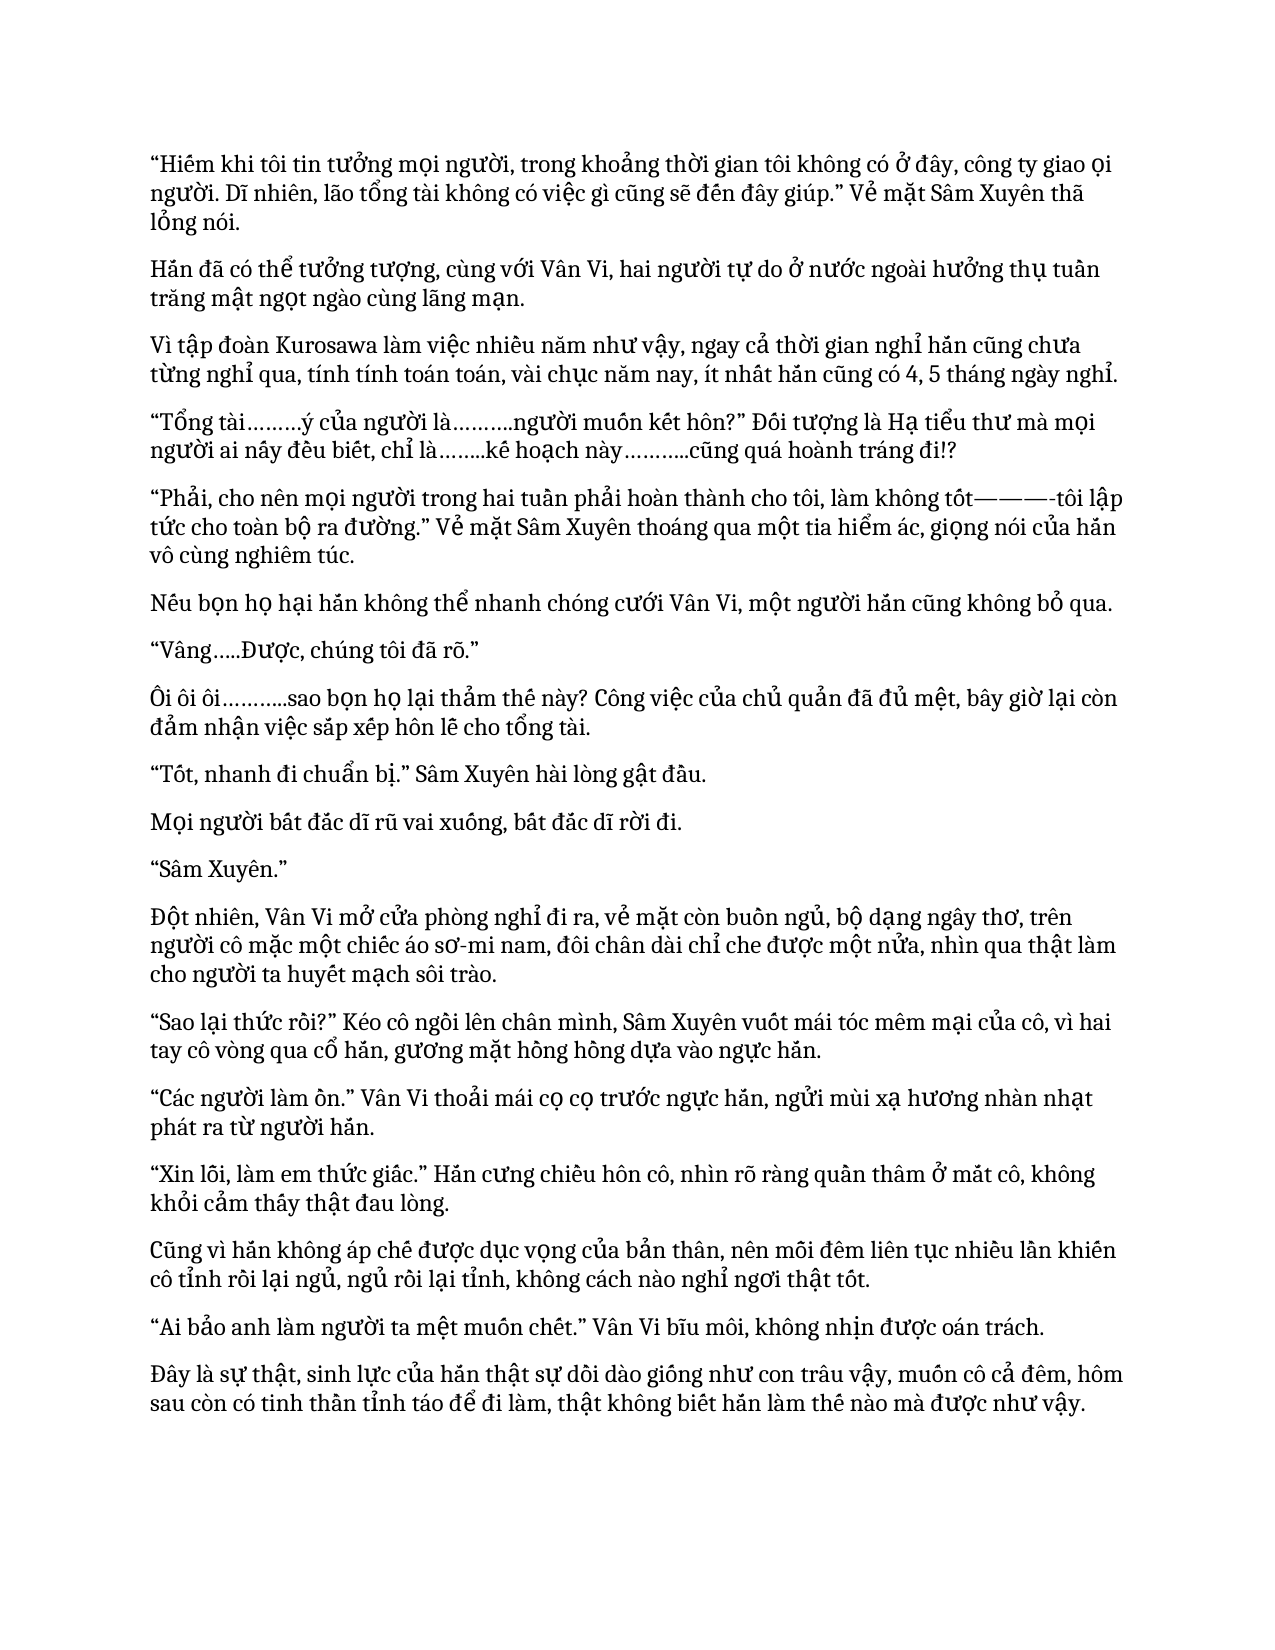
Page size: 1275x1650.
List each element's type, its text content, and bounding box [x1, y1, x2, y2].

text Hắn đã có thể tưởng tượng, cùng với Vân Vi, hai người tự do ở nước ngoài hưởng thụ tuần trăng mật ngọt ngào cùng lãng mạn. [150, 255, 1125, 312]
text Ôi ôi ôi………..sao bọn họ lại thảm thế này? Công việc của chủ quản đã đủ mệt, bây giờ lại còn đảm nhận việc sắp xếp hôn lễ cho tổng tài. [150, 684, 1125, 741]
text “Hiếm khi tôi tin tưởng mọi người, trong khoảng thời gian tôi không có ở đây, công ty giao ọi người. Dĩ nhiên, lão tổng tài không có việc gì cũng sẽ đến đây giúp.” Vẻ mặt Sâm Xuyên thã lỏng nói. [150, 150, 1125, 236]
text “Phải, cho nên mọi người trong hai tuần phải hoàn thành cho tôi, làm không tốt———-tôi lập tức cho toàn bộ ra đường.” Vẻ mặt Sâm Xuyên thoáng qua một tia hiểm ác, giọng nói của hắn vô cùng nghiêm túc. [150, 484, 1125, 570]
text “Vâng…..Được, chúng tôi đã rõ.” [150, 636, 1125, 665]
text “Tốt, nhanh đi chuẩn bị.” Sâm Xuyên hài lòng gật đầu. [150, 760, 1125, 789]
text “Xin lỗi, làm em thức giấc.” Hắn cưng chiều hôn cô, nhìn rõ ràng quần thâm ở mắt cô, không khỏi cảm thấy thật đau lòng. [150, 1160, 1125, 1217]
text Vì tập đoàn Kurosawa làm việc nhiều năm như vậy, ngay cả thời gian nghỉ hắn cũng chưa từng nghỉ qua, tính tính toán toán, vài chục năm nay, ít nhất hắn cũng có 4, 5 tháng ngày nghỉ. [150, 331, 1125, 389]
text Cũng vì hắn không áp chế được dục vọng của bản thân, nên mỗi đêm liên tục nhiều lần khiến cô tỉnh rồi lại ngủ, ngủ rồi lại tỉnh, không cách nào nghỉ ngơi thật tốt. [150, 1236, 1125, 1294]
text “Ai bảo anh làm người ta mệt muốn chết.” Vân Vi bĩu môi, không nhịn được oán trách. [150, 1312, 1125, 1341]
text Nếu bọn họ hại hắn không thể nhanh chóng cưới Vân Vi, một người hắn cũng không bỏ qua. [150, 589, 1125, 617]
text “Các người làm ồn.” Vân Vi thoải mái cọ cọ trước ngực hắn, ngửi mùi xạ hương nhàn nhạt phát ra từ người hắn. [150, 1084, 1125, 1141]
text “Sâm Xuyên.” [150, 855, 1125, 884]
text “Tổng tài………ý của người là……….người muốn kết hôn?” Đối tượng là Hạ tiểu thư mà mọi người ai nấy đều biết, chỉ là……..kế hoạch này………..cũng quá hoành tráng đi!? [150, 407, 1125, 465]
text Đây là sự thật, sinh lực của hắn thật sự dồi dào giống như con trâu vậy, muốn cô cả đêm, hôm sau còn có tinh thần tỉnh táo để đi làm, thật không biết hắn làm thế nào mà được như vậy. [150, 1360, 1125, 1417]
text Đột nhiên, Vân Vi mở cửa phòng nghỉ đi ra, vẻ mặt còn buồn ngủ, bộ dạng ngây thơ, trên người cô mặc một chiếc áo sơ-mi nam, đôi chân dài chỉ che được một nửa, nhìn qua thật làm cho người ta huyết mạch sôi trào. [150, 902, 1125, 989]
text “Sao lại thức rồi?” Kéo cô ngồi lên chân mình, Sâm Xuyên vuốt mái tóc mêm mại của cô, vì hai tay cô vòng qua cổ hắn, gương mặt hồng hồng dựa vào ngực hắn. [150, 1007, 1125, 1065]
text Mọi người bất đắc dĩ rũ vai xuống, bất đắc dĩ rời đi. [150, 807, 1125, 836]
